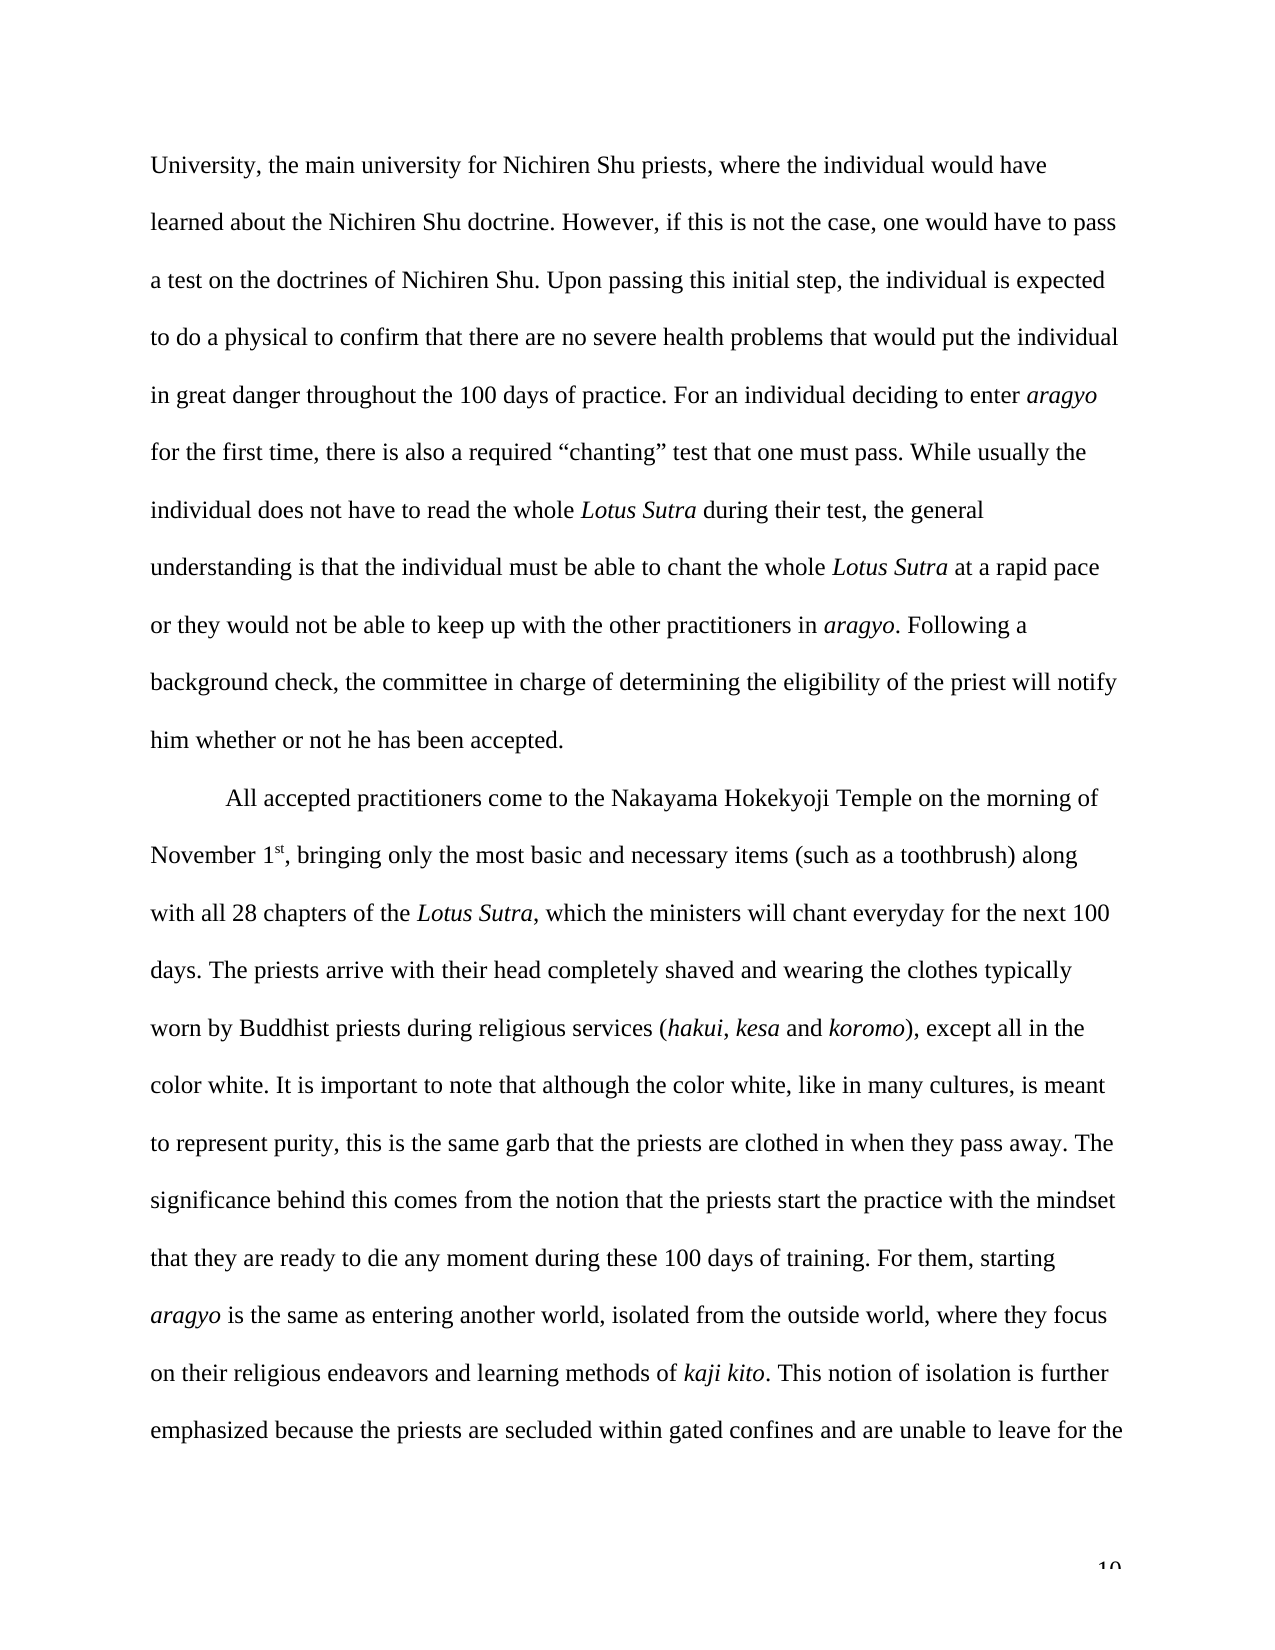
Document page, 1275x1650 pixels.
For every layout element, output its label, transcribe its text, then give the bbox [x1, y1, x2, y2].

text All accepted practitioners come to the Nakayama Hokekyoji Temple on the morning of November 1st, bringing only the most basic and necessary items (such as a toothbrush) along with all 28 chapters of the Lotus Sutra, which the ministers will chant everyday for the next 100 days. The priests arrive with their head completely shaved and wearing the clothes typically worn by Buddhist priests during religious services (hakui, kesa and koromo), except all in the color white. It is important to note that although the color white, like in many cultures, is meant to represent purity, this is the same garb that the priests are clothed in when they pass away. The significance behind this comes from the notion that the priests start the practice with the mindset that they are ready to die any moment during these 100 days of training. For them, starting aragyo is the same as entering another world, isolated from the outside world, where they focus on their religious endeavors and learning methods of kaji kito. This notion of isolation is further emphasized because the priests are secluded within gated confines and are unable to leave for the [150, 783, 1123, 1444]
text University, the main university for Nichiren Shu priests, where the individual would have learned about the Nichiren Shu doctrine. However, if this is not the case, one would have to pass a test on the doctrines of Nichiren Shu. Upon passing this initial step, the individual is expected to do a physical to confirm that there are no severe health problems that would put the individual in great danger throughout the 100 days of practice. For an individual deciding to enter aragyo for the first time, there is also a required “chanting” test that one must pass. While usually the individual does not have to read the whole Lotus Sutra during their test, the general understanding is that the individual must be able to chant the whole Lotus Sutra at a rapid pace or they would not be able to keep up with the other practitioners in aragyo. Following a background check, the committee in charge of determining the eligibility of the priest will notify him whether or not he has been accepted. [150, 150, 1120, 754]
